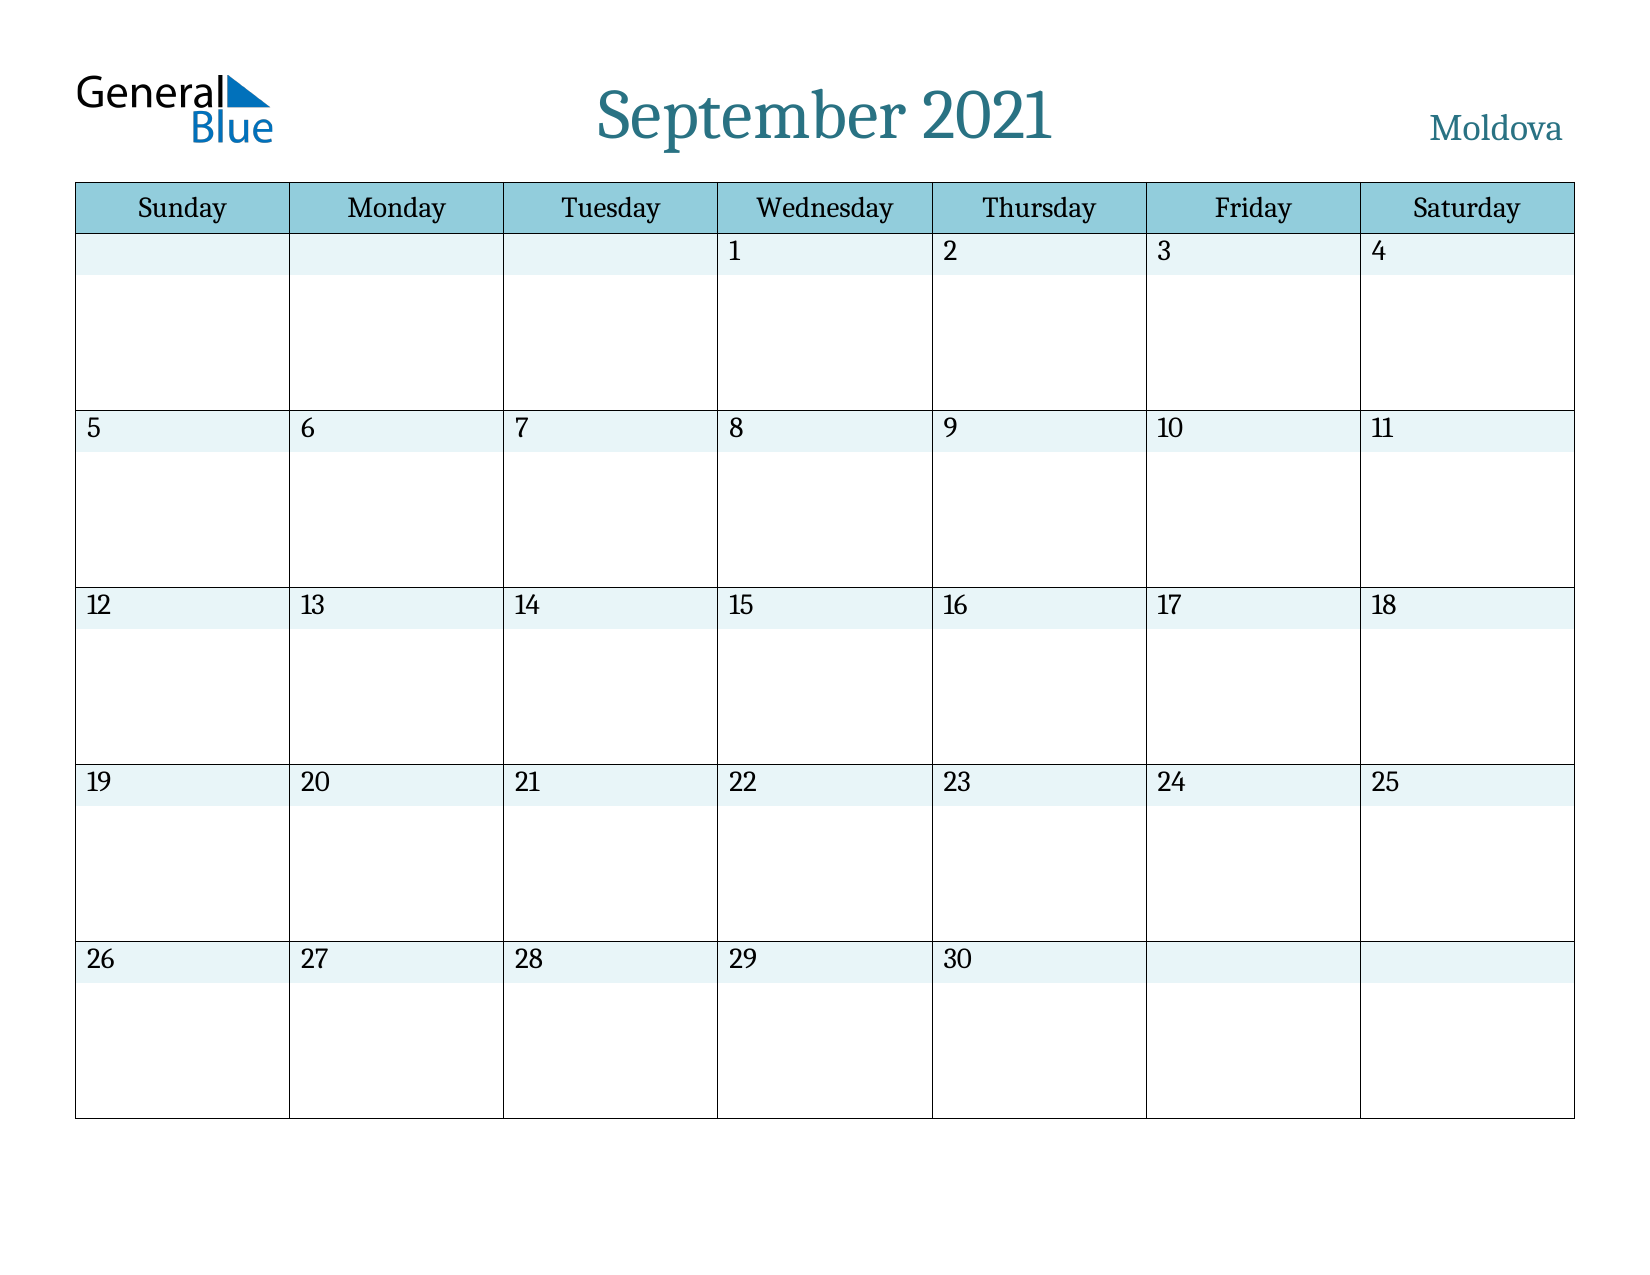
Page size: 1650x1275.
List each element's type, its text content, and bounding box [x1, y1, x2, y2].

table_cell 24 [1147, 765, 1360, 806]
table_cell 30 [933, 942, 1146, 983]
table_cell [504, 234, 717, 275]
table_cell [290, 234, 503, 275]
table_cell 4 [1361, 234, 1574, 275]
table_cell Saturday [1361, 183, 1574, 233]
table_cell 1 [718, 234, 932, 275]
table_cell Thursday [933, 183, 1146, 233]
table_cell [933, 629, 1146, 764]
table_cell 19 [76, 765, 289, 806]
table_cell [718, 452, 932, 587]
table_cell 8 [718, 411, 932, 452]
table_cell [504, 983, 717, 1118]
table_cell [76, 806, 289, 941]
table_cell [1361, 275, 1574, 410]
table_cell 3 [1147, 234, 1360, 275]
table_cell [290, 452, 503, 587]
table_cell [1147, 942, 1360, 983]
table_cell [1147, 806, 1360, 941]
table_cell [1147, 275, 1360, 410]
table_cell [504, 806, 717, 941]
table_cell [290, 629, 503, 764]
table_cell 14 [504, 588, 717, 629]
table_cell Tuesday [504, 183, 717, 233]
table_cell 17 [1147, 588, 1360, 629]
table_cell [504, 275, 717, 410]
table_cell 23 [933, 765, 1146, 806]
table_cell [1361, 942, 1574, 983]
table_cell [76, 629, 289, 764]
table_cell [933, 452, 1146, 587]
table_header Moldova [1146, 75, 1574, 182]
table_cell 25 [1361, 765, 1574, 806]
table_cell [718, 806, 932, 941]
table_cell 22 [718, 765, 932, 806]
table_cell [933, 806, 1146, 941]
table_cell 20 [290, 765, 503, 806]
table_cell [290, 275, 503, 410]
table_cell 7 [504, 411, 717, 452]
table_cell Sunday [76, 183, 289, 233]
table_cell 2 [933, 234, 1146, 275]
table_cell [290, 983, 503, 1118]
table_cell 15 [718, 588, 932, 629]
table_cell [1147, 452, 1360, 587]
table_cell [1147, 983, 1360, 1118]
table_header September 2021 [504, 75, 1146, 182]
table_cell [76, 983, 289, 1118]
table_cell [1361, 452, 1574, 587]
table_cell [933, 275, 1146, 410]
table_cell 26 [76, 942, 289, 983]
table_cell Monday [290, 183, 503, 233]
table_cell 29 [718, 942, 932, 983]
table_header [76, 75, 503, 182]
table_cell Friday [1147, 183, 1360, 233]
table_cell 16 [933, 588, 1146, 629]
table_cell [504, 452, 717, 587]
table_cell 6 [290, 411, 503, 452]
table_cell 28 [504, 942, 717, 983]
table_cell [1361, 629, 1574, 764]
table_cell [290, 806, 503, 941]
table_cell [76, 452, 289, 587]
table_cell 27 [290, 942, 503, 983]
table_cell 11 [1361, 411, 1574, 452]
table_cell 9 [933, 411, 1146, 452]
table_cell [718, 983, 932, 1118]
table_cell [76, 275, 289, 410]
table_cell 10 [1147, 411, 1360, 452]
table_cell 13 [290, 588, 503, 629]
table_cell [718, 629, 932, 764]
table_cell [76, 234, 289, 275]
table_cell [504, 629, 717, 764]
table_cell 18 [1361, 588, 1574, 629]
table_cell [933, 983, 1146, 1118]
table_cell [1361, 983, 1574, 1118]
table_cell [1361, 806, 1574, 941]
picture [77, 75, 273, 143]
table_cell 5 [76, 411, 289, 452]
table_cell 21 [504, 765, 717, 806]
table_cell 12 [76, 588, 289, 629]
table_cell [718, 275, 932, 410]
table_cell Wednesday [718, 183, 932, 233]
table_cell [1147, 629, 1360, 764]
